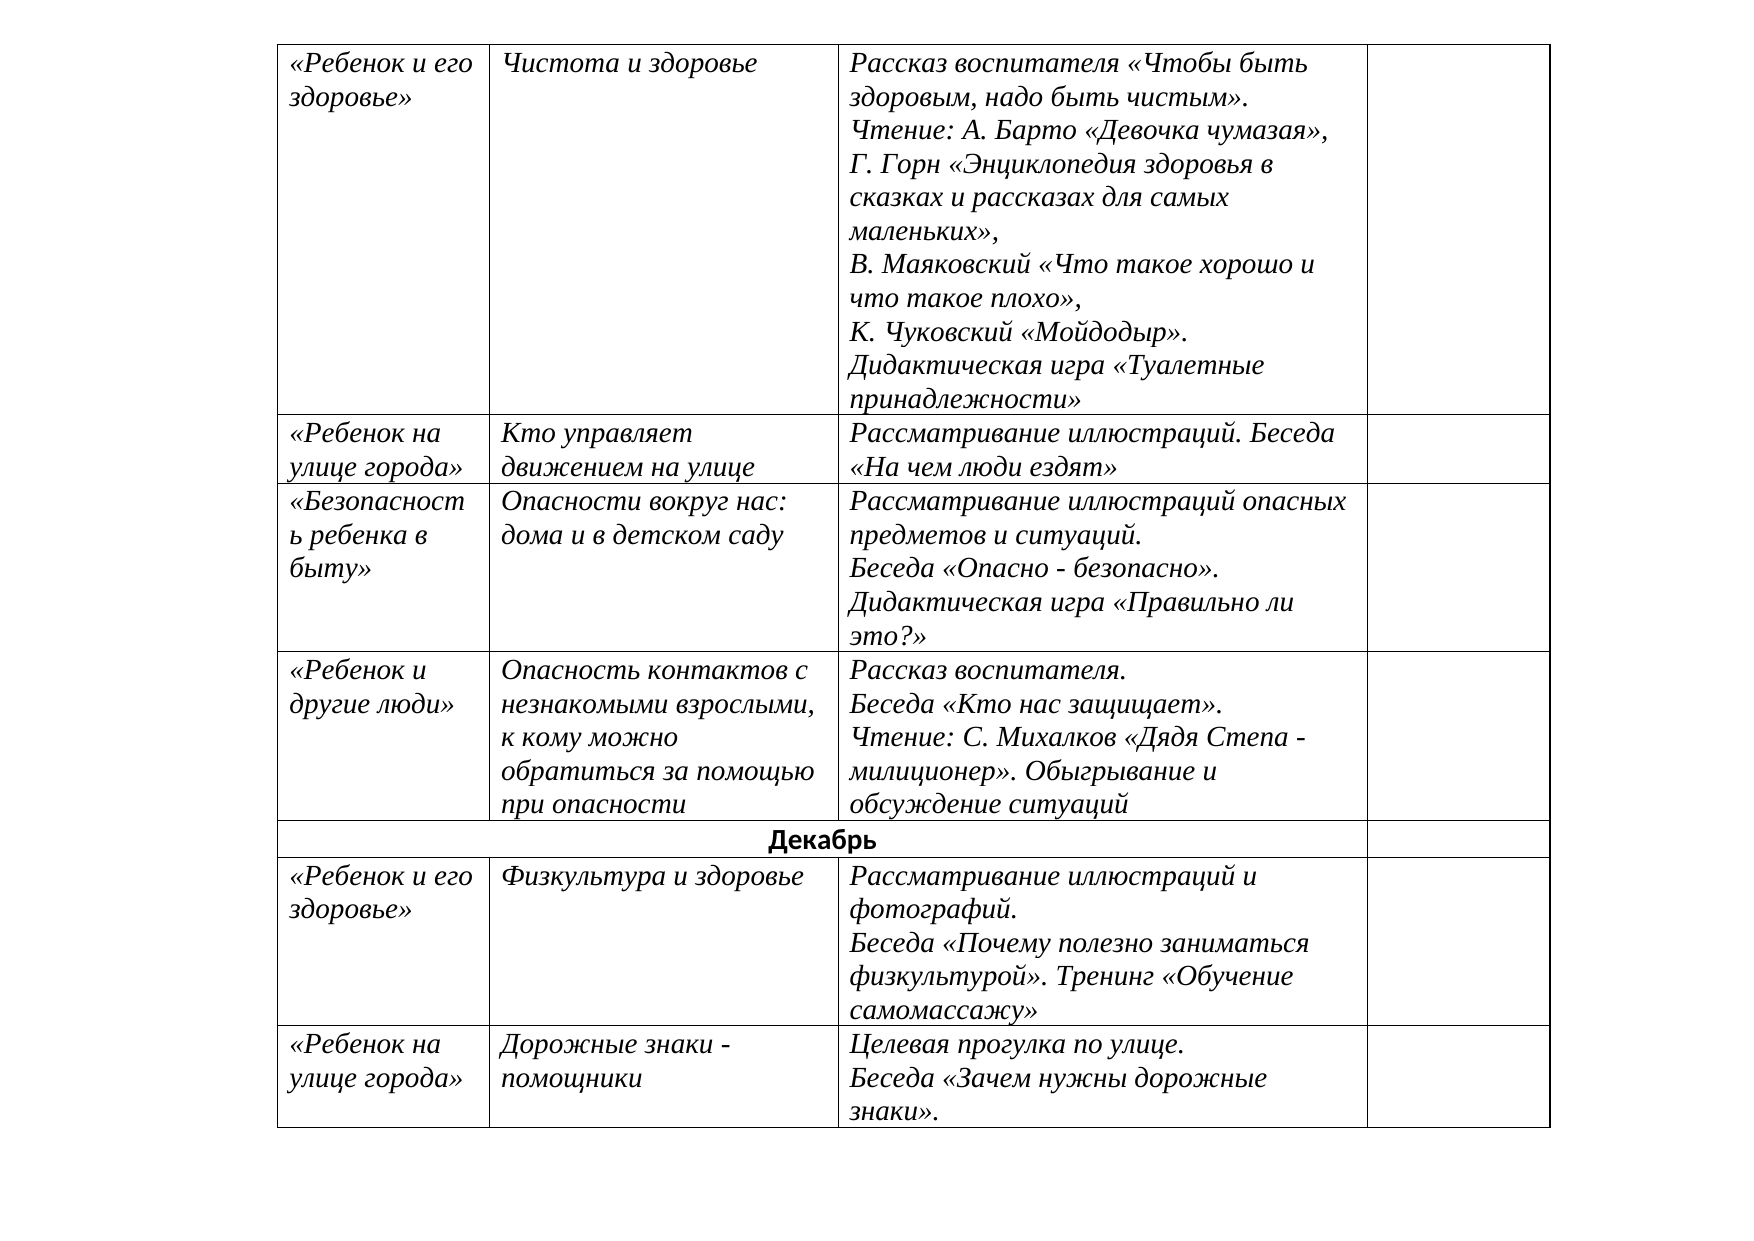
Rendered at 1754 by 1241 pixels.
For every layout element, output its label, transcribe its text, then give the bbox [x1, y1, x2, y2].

table_cell Физкультура и здоровье [490, 858, 838, 1025]
table_cell [1368, 821, 1549, 857]
table_cell Кто управляет движением на улице [693, 415, 838, 482]
table_cell «Ребенок и его здоровье» [278, 45, 489, 414]
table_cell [839, 1026, 1367, 1127]
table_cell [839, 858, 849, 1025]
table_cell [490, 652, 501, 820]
table_cell «Ребенок и другие люди» [278, 652, 489, 820]
table_cell Декабрь [278, 821, 1367, 857]
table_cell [490, 1026, 838, 1127]
table_cell [1368, 858, 1549, 1025]
table_cell [1368, 484, 1549, 651]
table_cell [1368, 652, 1549, 820]
table_cell Чистота и здоровье [490, 45, 838, 414]
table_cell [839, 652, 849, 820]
table_cell Рассказ воспитателя «Чтобы быть здоровым, надо быть чистым». Чтение: А. Барто «Девочка чумазая», Г. Горн «Энциклопедия здоровья в сказках и рассказах для самых маленьких», В. Маяковский «Что такое хорошо и что такое плохо», К. Чуковский «Мойдодыр». Дидактическая игра «Туалетные принадлежности» [839, 45, 1367, 414]
table_cell Опасности вокруг нас: дома и в детском саду [490, 484, 838, 651]
table_cell Рассказ воспитателя. Беседа «Кто нас защищает». Чтение: С. Михалков «Дядя Степа - милиционер». Обыгрывание и обсуждение ситуаций [1127, 652, 1367, 820]
table_cell «Ребенок и его здоровье» [278, 858, 489, 1025]
table_cell Рассматривание иллюстраций и фотографий. Беседа «Почему полезно заниматься физкультурой». Тренинг «Обучение самомассажу» [1018, 858, 1367, 1025]
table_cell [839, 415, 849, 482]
table_cell Опасность контактов с незнакомыми взрослыми, к кому можно обратиться за помощью при опасности [678, 652, 838, 820]
table_cell [1368, 1026, 1549, 1127]
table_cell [278, 1026, 489, 1127]
table_cell «Ребенок на улице города» [441, 415, 489, 482]
table_cell Рассматривание иллюстраций опасных предметов и ситуаций. Беседа «Опасно - безопасно». Дидактическая игра «Правильно ли это?» [927, 484, 1367, 651]
table_cell [1368, 45, 1549, 414]
table_cell Рассматривание иллюстраций. Беседа «На чем люди ездят» [1118, 415, 1367, 482]
table_cell «Безопасность ребенка в быту» [278, 484, 489, 651]
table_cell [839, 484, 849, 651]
table_cell [1368, 415, 1549, 482]
